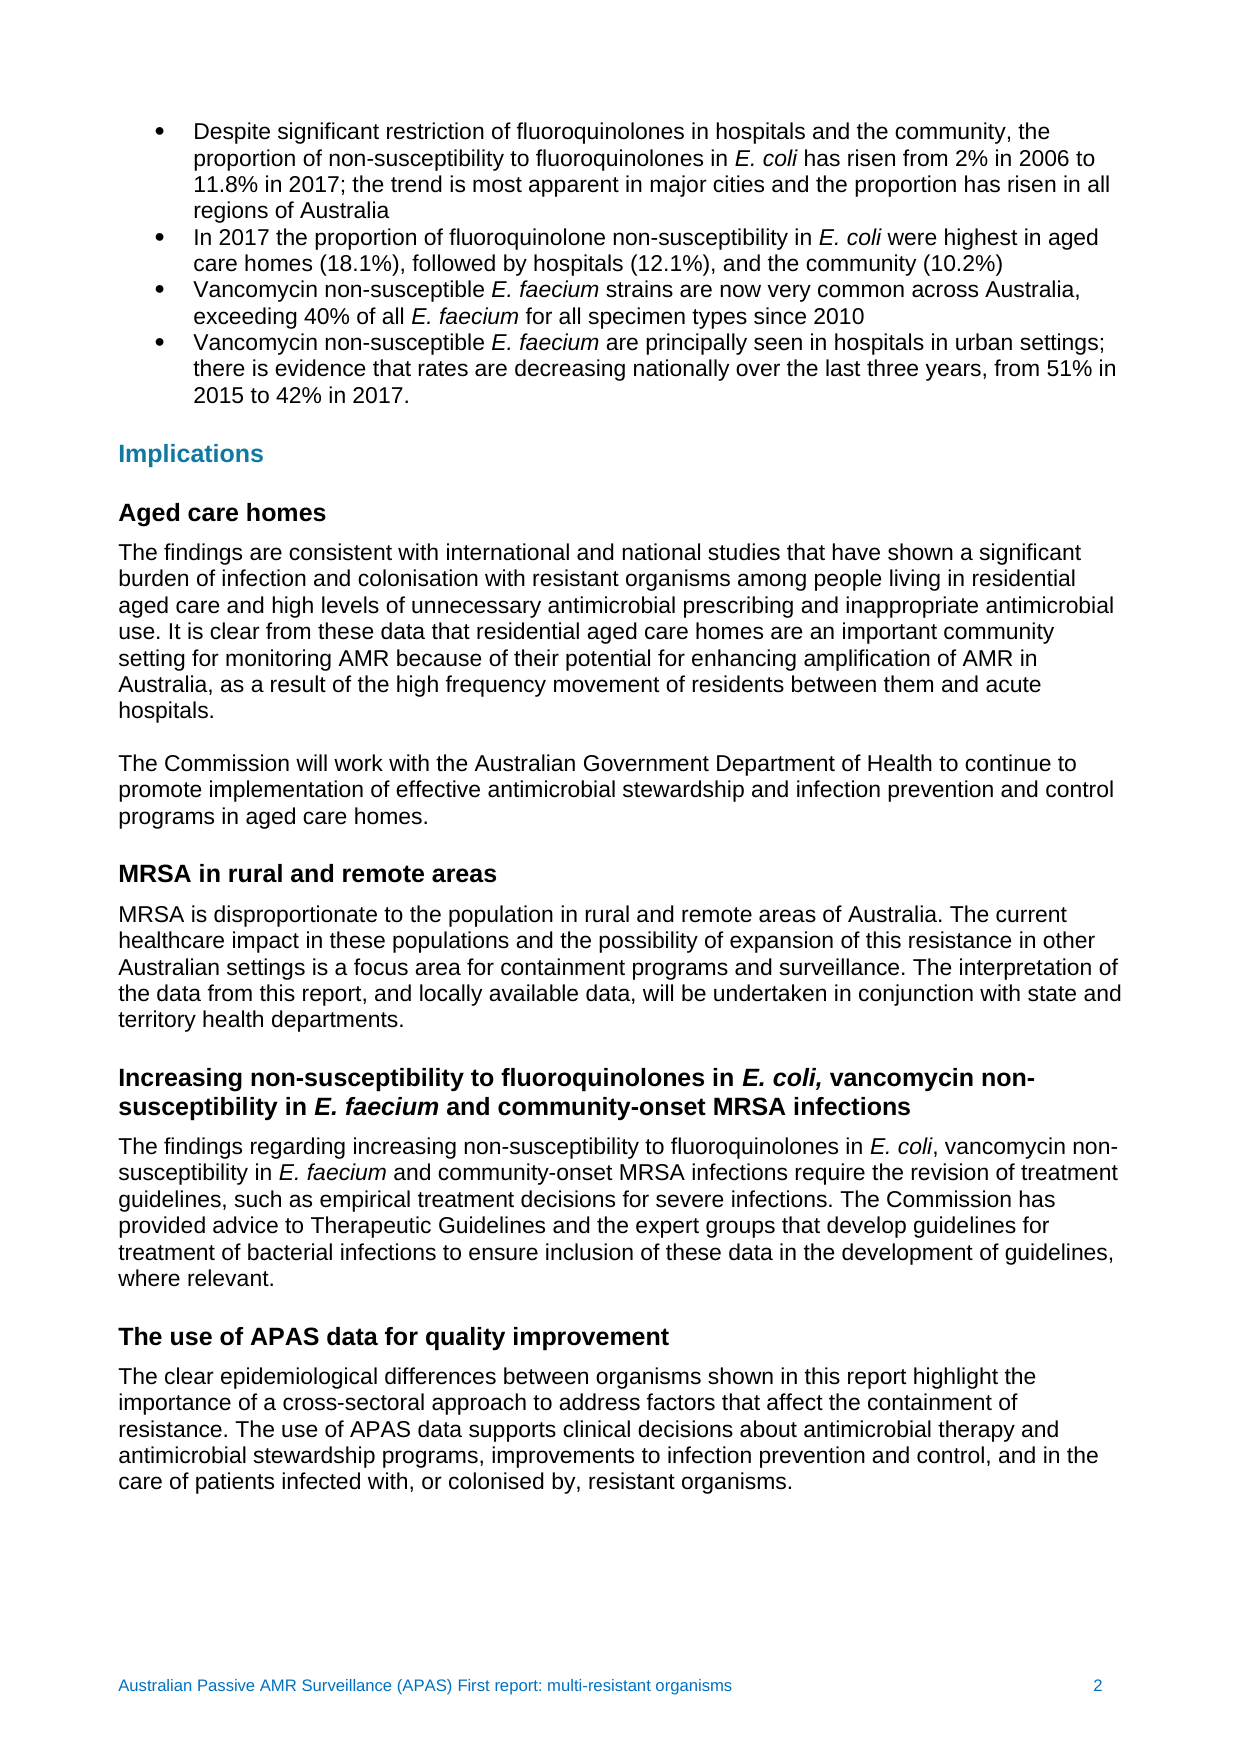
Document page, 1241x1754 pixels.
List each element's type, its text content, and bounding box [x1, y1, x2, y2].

text The findings are consistent with international and national studies that have shown a significant burden of infection and colonisation with resistant organisms among people living in residential aged care and high levels of unnecessary antimicrobial prescribing and inappropriate antimicrobial use. It is clear from these data that residential aged care homes are an important community setting for monitoring AMR because of their potential for enhancing amplification of AMR in Australia, as a result of the high frequency movement of residents between them and acute hospitals. [118, 539, 1122, 723]
list Vancomycin non-susceptible E. faecium strains are now very common across Australia, exceeding 40% of all E. faecium for all specimen types since 2010 [156, 276, 1122, 329]
list Vancomycin non-susceptible E. faecium are principally seen in hospitals in urban settings; there is evidence that rates are decreasing nationally over the last three years, from 51% in 2015 to 42% in 2017. [156, 329, 1122, 408]
text MRSA is disproportionate to the population in rural and remote areas of Australia. The current healthcare impact in these populations and the possibility of expansion of this resistance in other Australian settings is a focus area for containment programs and surveillance. The interpretation of the data from this report, and locally available data, will be undertaken in conjunction with state and territory health departments. [118, 901, 1122, 1032]
list In 2017 the proportion of fluoroquinolone non-susceptibility in E. coli were highest in aged care homes (18.1%), followed by hospitals (12.1%), and the community (10.2%) [156, 223, 1122, 276]
subtitle MRSA in rural and remote areas [118, 859, 1122, 888]
subtitle The findings regarding increasing non-susceptibility to fluoroquinolones in E. coli, vancomycin non-susceptibility in E. faecium and community-onset MRSA infections require the revision of treatment guidelines, such as empirical treatment decisions for severe infections. The Commission has provided advice to Therapeutic Guidelines and the expert groups that develop guidelines for treatment of bacterial infections to ensure inclusion of these data in the development of guidelines, where relevant. [118, 1133, 1122, 1291]
text The clear epidemiological differences between organisms shown in this report highlight the importance of a cross-sectoral approach to address factors that affect the containment of resistance. The use of APAS data supports clinical decisions about antimicrobial therapy and antimicrobial stewardship programs, improvements to infection prevention and control, and in the care of patients infected with, or colonised by, resistant organisms. [118, 1363, 1122, 1495]
subtitle Implications [118, 438, 1122, 467]
subtitle The use of APAS data for quality improvement [118, 1322, 1122, 1350]
subtitle Aged care homes [118, 498, 1122, 527]
list Despite significant restriction of fluoroquinolones in hospitals and the community, the proportion of non-susceptibility to fluoroquinolones in E. coli has risen from 2% in 2006 to 11.8% in 2017; the trend is most apparent in major cities and the proportion has risen in all regions of Australia [156, 118, 1122, 223]
text The Commission will work with the Australian Government Department of Health to continue to promote implementation of effective antimicrobial stewardship and infection prevention and control programs in aged care homes. [118, 750, 1122, 829]
subtitle Increasing non-susceptibility to fluoroquinolones in E. coli, vancomycin non-susceptibility in E. faecium and community-onset MRSA infections [118, 1063, 1122, 1121]
